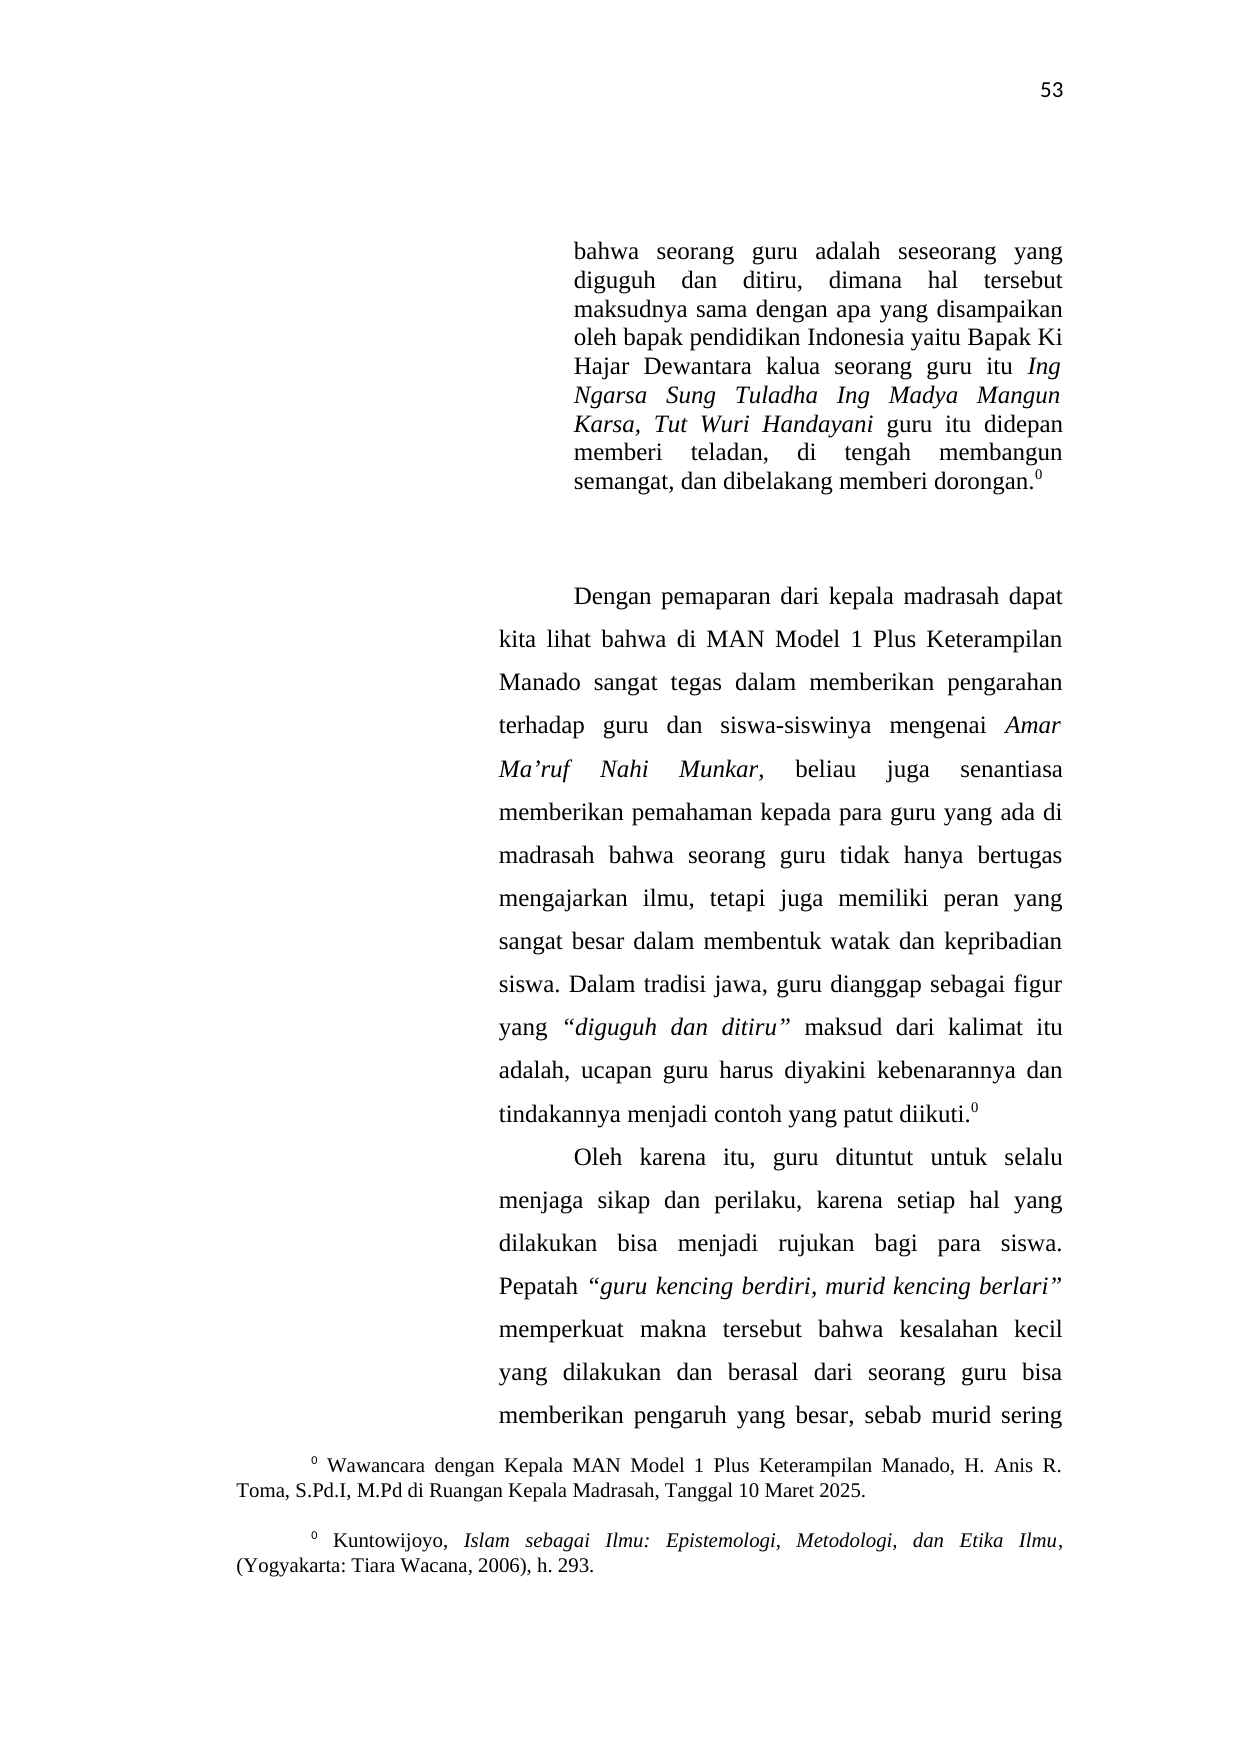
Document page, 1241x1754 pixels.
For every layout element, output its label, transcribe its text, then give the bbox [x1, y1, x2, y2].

text Dengan pemaparan dari kepala madrasah dapat kita lihat bahwa di MAN Model 1 Plus Keterampilan Manado sangat tegas dalam memberikan pengarahan terhadap guru dan siswa-siswinya mengenai Amar Ma’ruf Nahi Munkar, beliau juga senantiasa memberikan pemahaman kepada para guru yang ada di madrasah bahwa seorang guru tidak hanya bertugas mengajarkan ilmu, tetapi juga memiliki peran yang sangat besar dalam membentuk watak dan kepribadian siswa. Dalam tradisi jawa, guru dianggap sebagai figur yang “diguguh dan ditiru” maksud dari kalimat itu adalah, ucapan guru harus diyakini kebenarannya dan tindakannya menjadi contoh yang patut diikuti. [499, 581, 1063, 1127]
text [499, 1142, 1063, 1429]
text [574, 236, 1063, 495]
